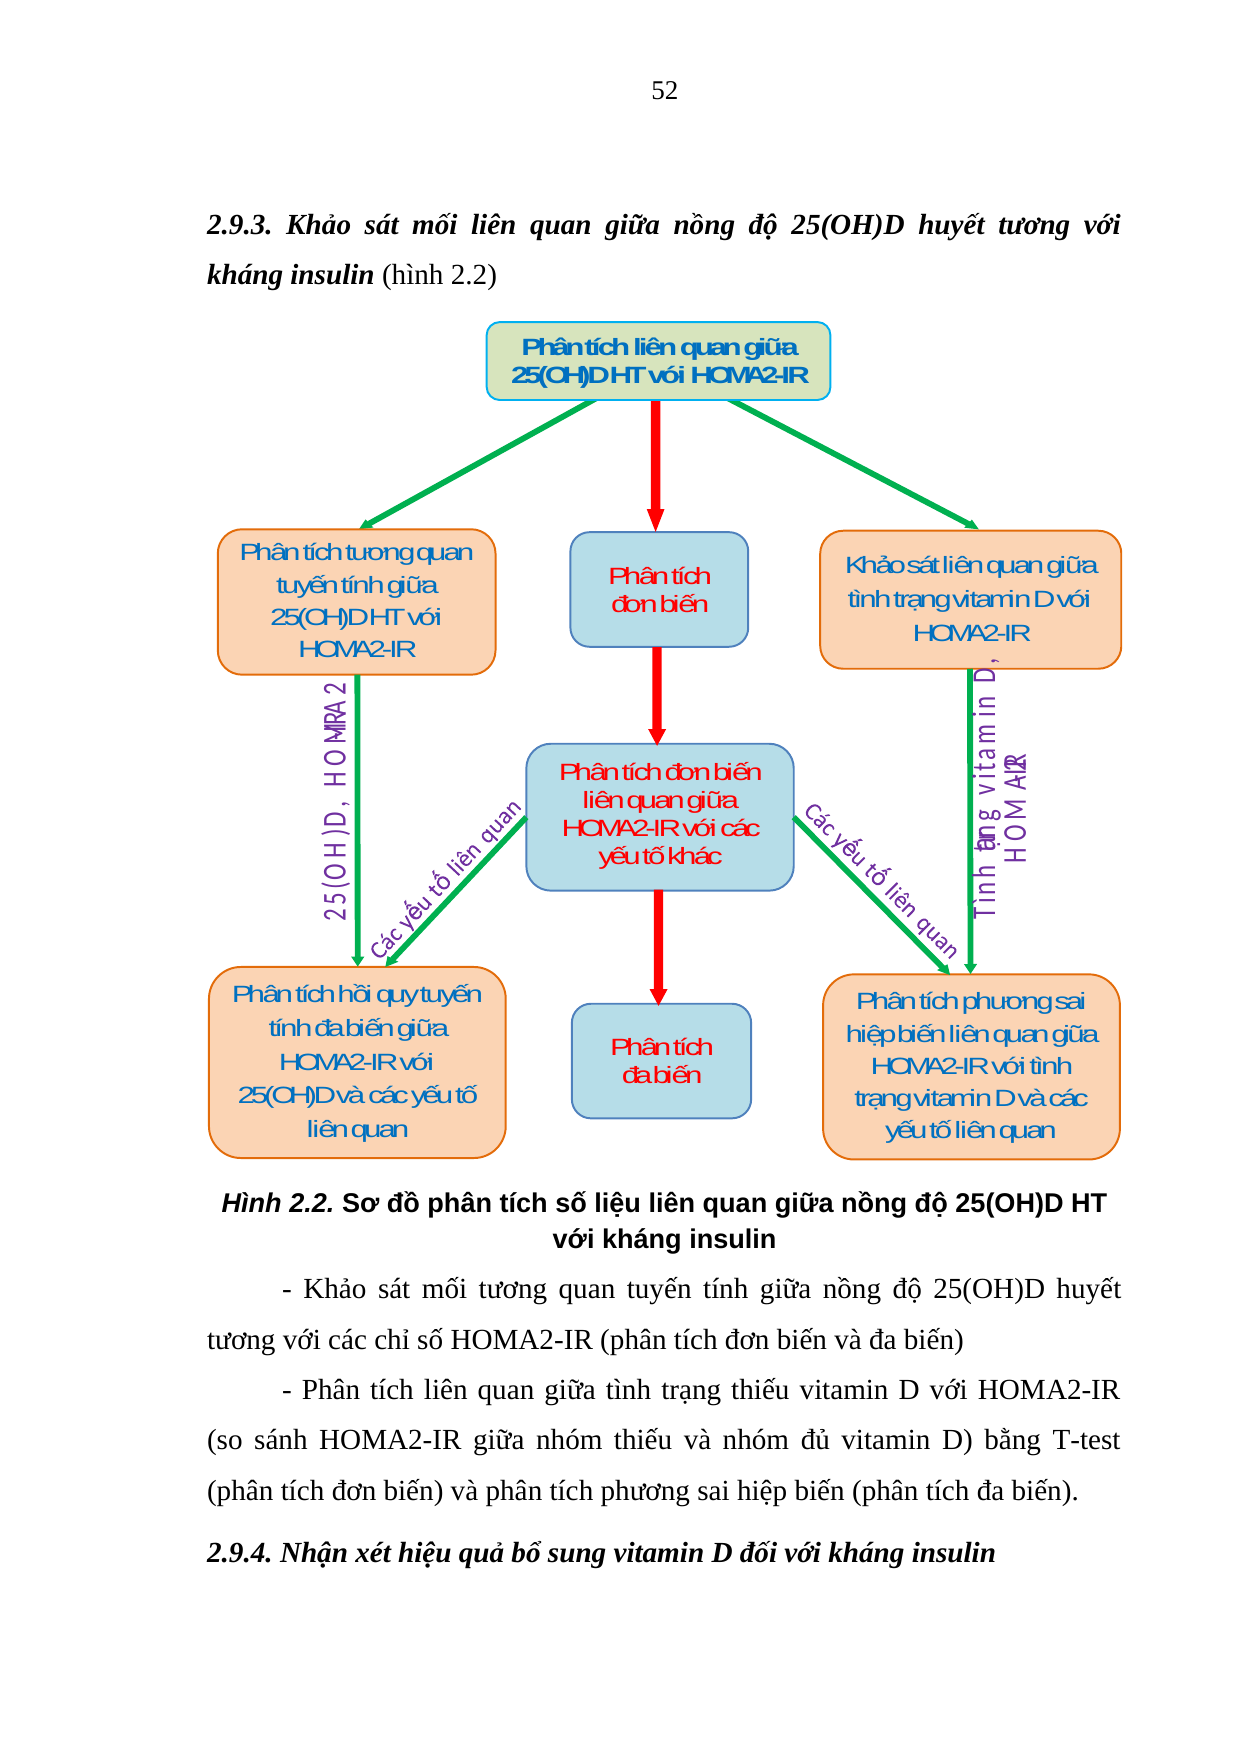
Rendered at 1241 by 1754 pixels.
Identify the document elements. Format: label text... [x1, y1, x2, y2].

text Hình 2.2. Sơ đồ phân tích số liệu liên quan giữa nồng độ 25(OH)D HT với kháng insulin [207, 1187, 1122, 1254]
text 2.9.4. Nhận xét hiệu quả bổ sung vitamin D đối với kháng insulin [207, 1536, 1122, 1569]
text - Phân tích liên quan giữa tình trạng thiếu vitamin D với HOMA2-IR (so sánh HOMA2-IR giữa nhóm thiếu và nhóm đủ vitamin D) bằng T-test (phân tích đơn biến) và phân tích phương sai hiệp biến (phân tích đa biến). [207, 1372, 1122, 1506]
text - Khảo sát mối tương quan tuyến tính giữa nồng độ 25(OH)D huyết tương với các chỉ số HOMA2-IR (phân tích đơn biến và đa biến) [207, 1271, 1122, 1355]
text 2.9.3. Khảo sát mối liên quan giữa nồng độ 25(OH)D huyết tương với kháng insulin (hình 2.2) [207, 207, 1122, 291]
